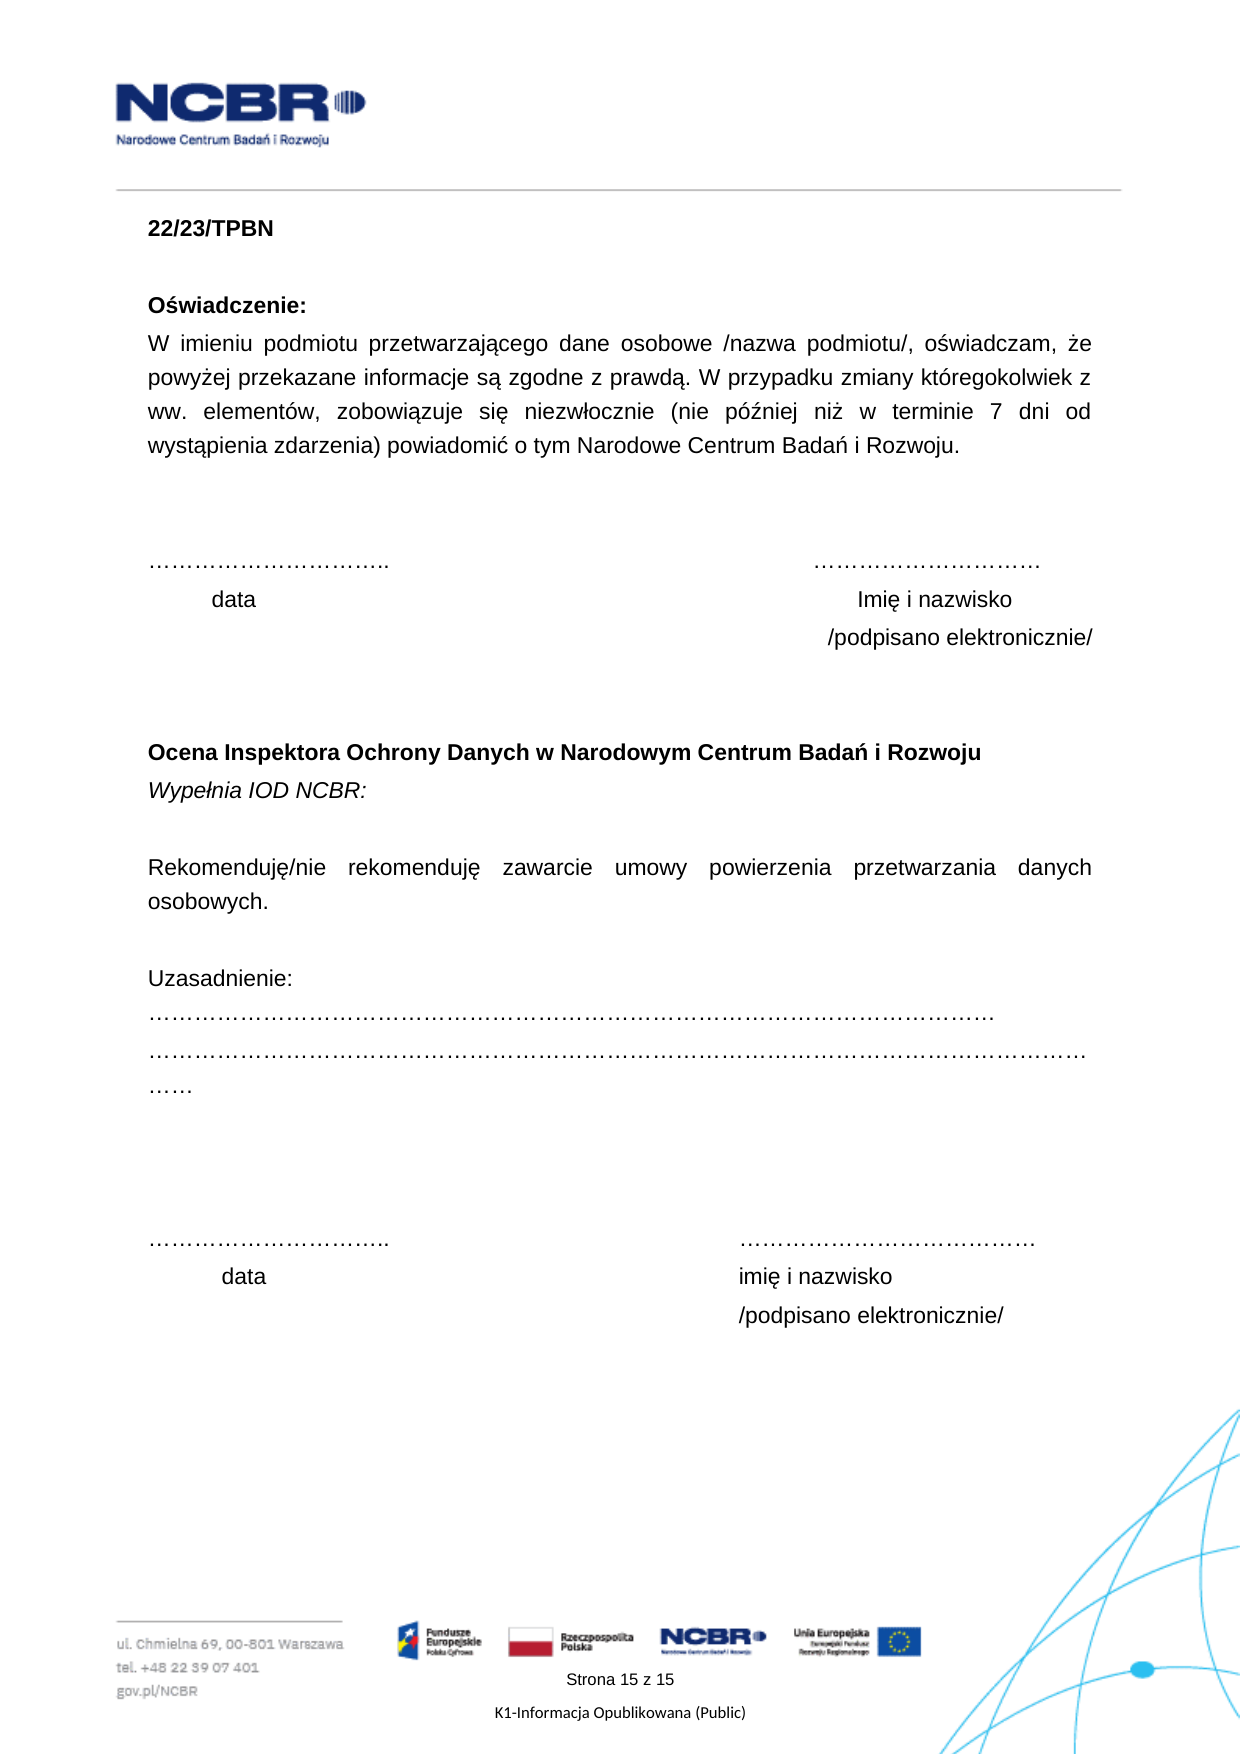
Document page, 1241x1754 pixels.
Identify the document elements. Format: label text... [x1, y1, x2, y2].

picture [0, 13, 1240, 1754]
text /podpisano elektronicznie/ [148, 624, 1092, 651]
text Uzasadnienie: ………………………………………………………………………………………………… [148, 965, 1092, 1026]
text W imieniu podmiotu przetwarzającego dane osobowe /nazwa podmiotu/, oświadczam, że powyżej przekazane informacje są zgodne z prawdą. W przypadku zmiany któregokolwiek z ww. elementów, zobowiązuje się niezwłocznie (nie później niż w terminie 7 dni od wystąpienia zdarzenia) powiadomić o tym Narodowe Centrum Badań i Rozwoju. [148, 330, 1092, 459]
text ………………………………………………………………………………………………………………… [148, 1037, 1092, 1098]
text Wypełnia IOD NCBR: [148, 777, 1092, 804]
text ………………………….. ………………………… [148, 547, 1092, 574]
text ………………………….. ………………………………… [148, 1225, 1092, 1251]
text Rekomenduję/nie rekomenduję zawarcie umowy powierzenia przetwarzania danych osobowych. [148, 854, 1092, 915]
text Oświadczenie: [148, 292, 1092, 318]
text data imię i nazwisko [148, 1263, 1092, 1290]
text /podpisano elektronicznie/ [665, 1302, 1092, 1328]
text data Imię i nazwisko [148, 586, 1092, 612]
text Ocena Inspektora Ochrony Danych w Narodowym Centrum Badań i Rozwoju [148, 739, 1092, 766]
